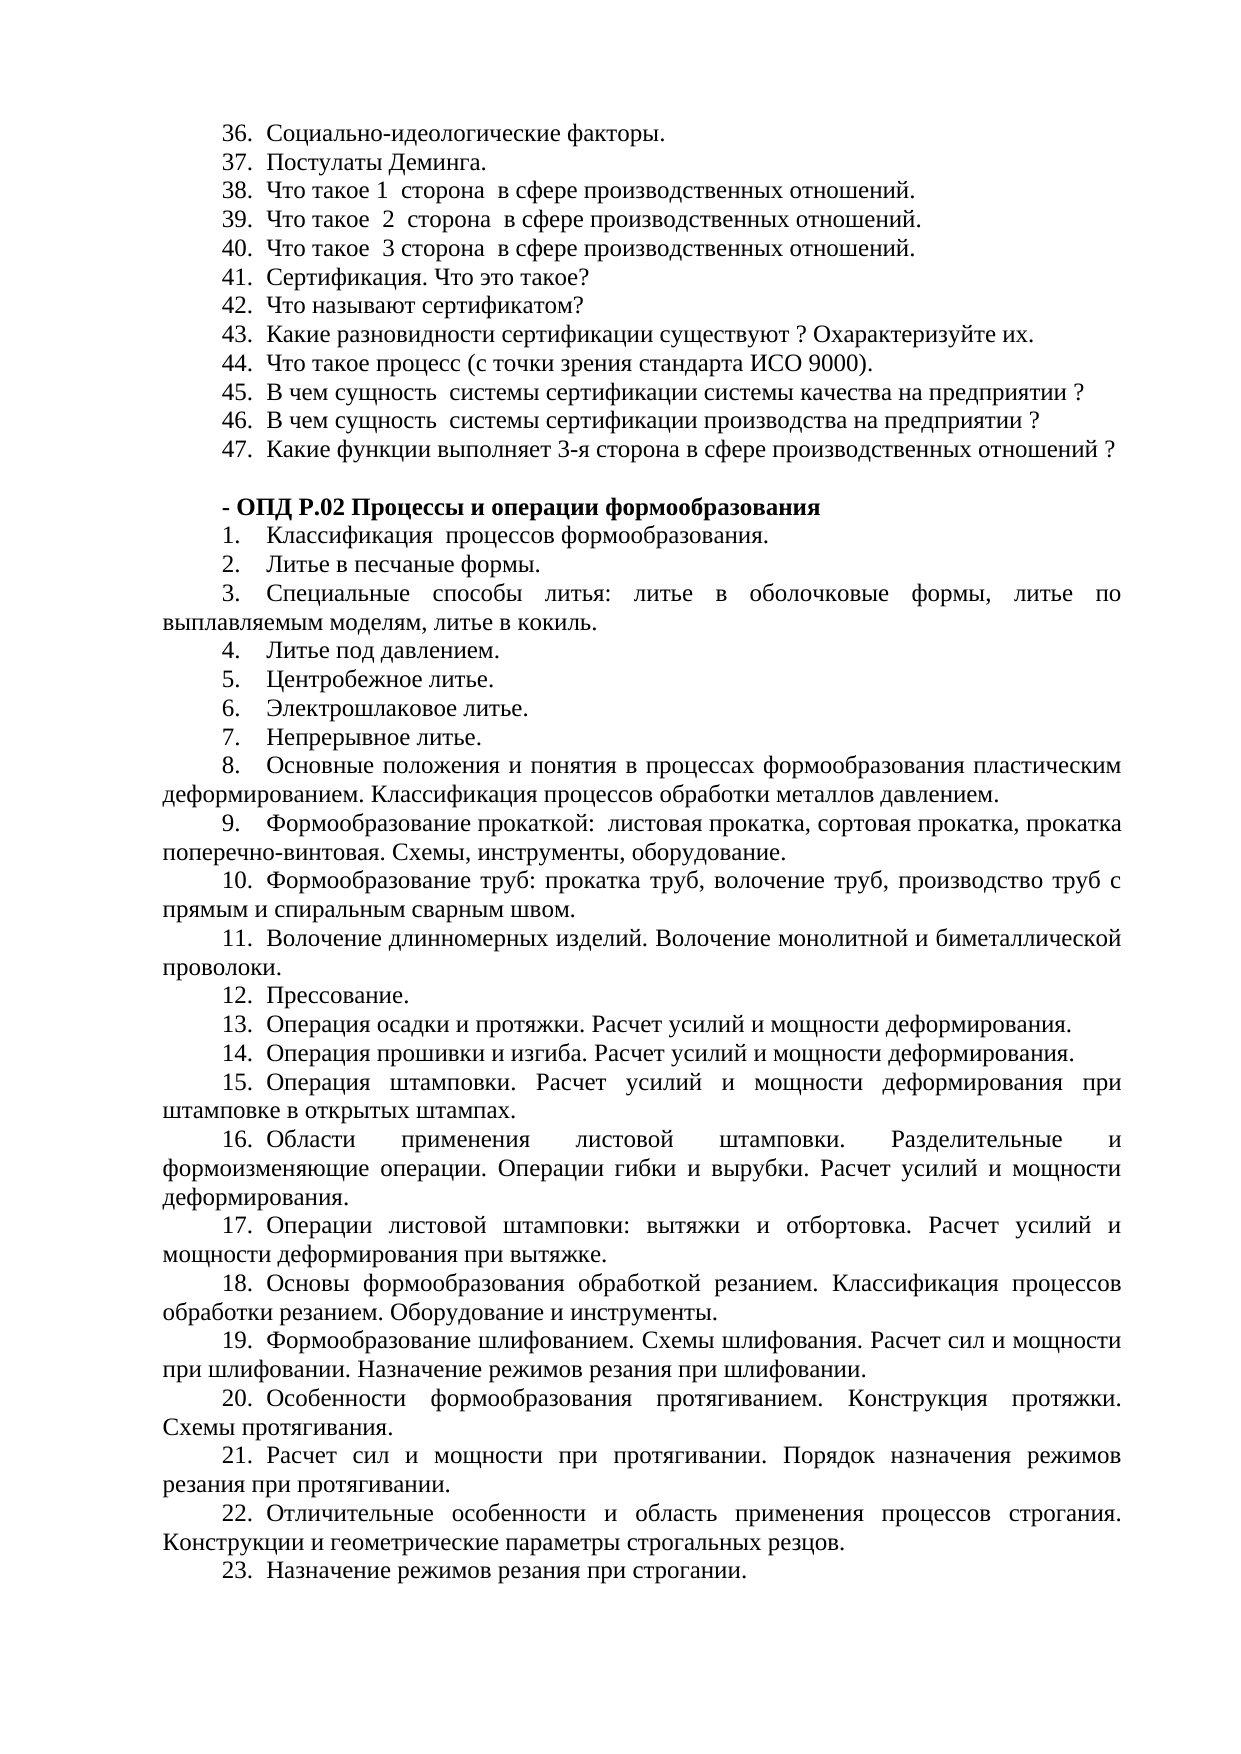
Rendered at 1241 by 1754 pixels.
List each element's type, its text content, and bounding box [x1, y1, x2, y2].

list Области применения листовой штамповки. Разделительные и формоизменяющие операции. Операции гибки и вырубки. Расчет усилий и мощности деформирования. [162, 1124, 1122, 1211]
list Что такое 2 сторона в сфере производственных отношений. [162, 204, 1122, 233]
list Расчет сил и мощности при протягивании. Порядок назначения режимов резания при протягивании. [162, 1441, 1122, 1498]
list В чем сущность системы сертификации производства на предприятии ? [162, 406, 1122, 434]
list Основные положения и понятия в процессах формообразования пластическим деформированием. Классификация процессов обработки металлов давлением. [162, 751, 1122, 808]
list Операция осадки и протяжки. Расчет усилий и мощности деформирования. [162, 1009, 1122, 1038]
list Формообразование прокаткой: листовая прокатка, сортовая прокатка, прокатка поперечно-винтовая. Схемы, инструменты, оборудование. [162, 808, 1122, 866]
list Центробежное литье. [162, 664, 1122, 693]
list Операция штамповки. Расчет усилий и мощности деформирования при штамповке в открытых штампах. [162, 1067, 1122, 1124]
list Классификация процессов формообразования. [162, 521, 1122, 549]
list Формообразование шлифованием. Схемы шлифования. Расчет сил и мощности при шлифовании. Назначение режимов резания при шлифовании. [162, 1326, 1122, 1383]
list Что такое 1 сторона в сфере производственных отношений. [162, 176, 1122, 204]
list Особенности формообразования протягиванием. Конструкция протяжки. Схемы протягивания. [162, 1383, 1122, 1441]
list Назначение режимов резания при строгании. [162, 1556, 1122, 1584]
text - ОПД Р.02 Процессы и операции формообразования [162, 492, 1122, 521]
list Что называют сертификатом? [162, 291, 1122, 319]
list Литье под давлением. [162, 636, 1122, 664]
list Постулаты Деминга. [162, 147, 1122, 176]
list Прессование. [162, 981, 1122, 1009]
list Какие разновидности сертификации существуют ? Охарактеризуйте их. [162, 319, 1122, 348]
list Операции листовой штамповки: вытяжки и отбортовка. Расчет усилий и мощности деформирования при вытяжке. [162, 1211, 1122, 1268]
list Какие функции выполняет 3-я сторона в сфере производственных отношений ? [162, 434, 1122, 463]
list Электрошлаковое литье. [162, 693, 1122, 722]
list Литье в песчаные формы. [162, 549, 1122, 578]
list Непрерывное литье. [162, 722, 1122, 751]
list Основы формообразования обработкой резанием. Классификация процессов обработки резанием. Оборудование и инструменты. [162, 1268, 1122, 1326]
list Что такое 3 сторона в сфере производственных отношений. [162, 233, 1122, 262]
list Социально-идеологические факторы. [162, 118, 1122, 147]
list Отличительные особенности и область применения процессов строгания. Конструкции и геометрические параметры строгальных резцов. [162, 1498, 1122, 1556]
list Операция прошивки и изгиба. Расчет усилий и мощности деформирования. [162, 1038, 1122, 1067]
list Формообразование труб: прокатка труб, волочение труб, производство труб с прямым и спиральным сварным швом. [162, 866, 1122, 923]
list Специальные способы литья: литье в оболочковые формы, литье по выплавляемым моделям, литье в кокиль. [162, 578, 1122, 636]
list В чем сущность системы сертификации системы качества на предприятии ? [162, 377, 1122, 406]
list Сертификация. Что это такое? [162, 262, 1122, 291]
list Что такое процесс (с точки зрения стандарта ИСО 9000). [162, 348, 1122, 377]
list Волочение длинномерных изделий. Волочение монолитной и биметаллической проволоки. [162, 923, 1122, 981]
